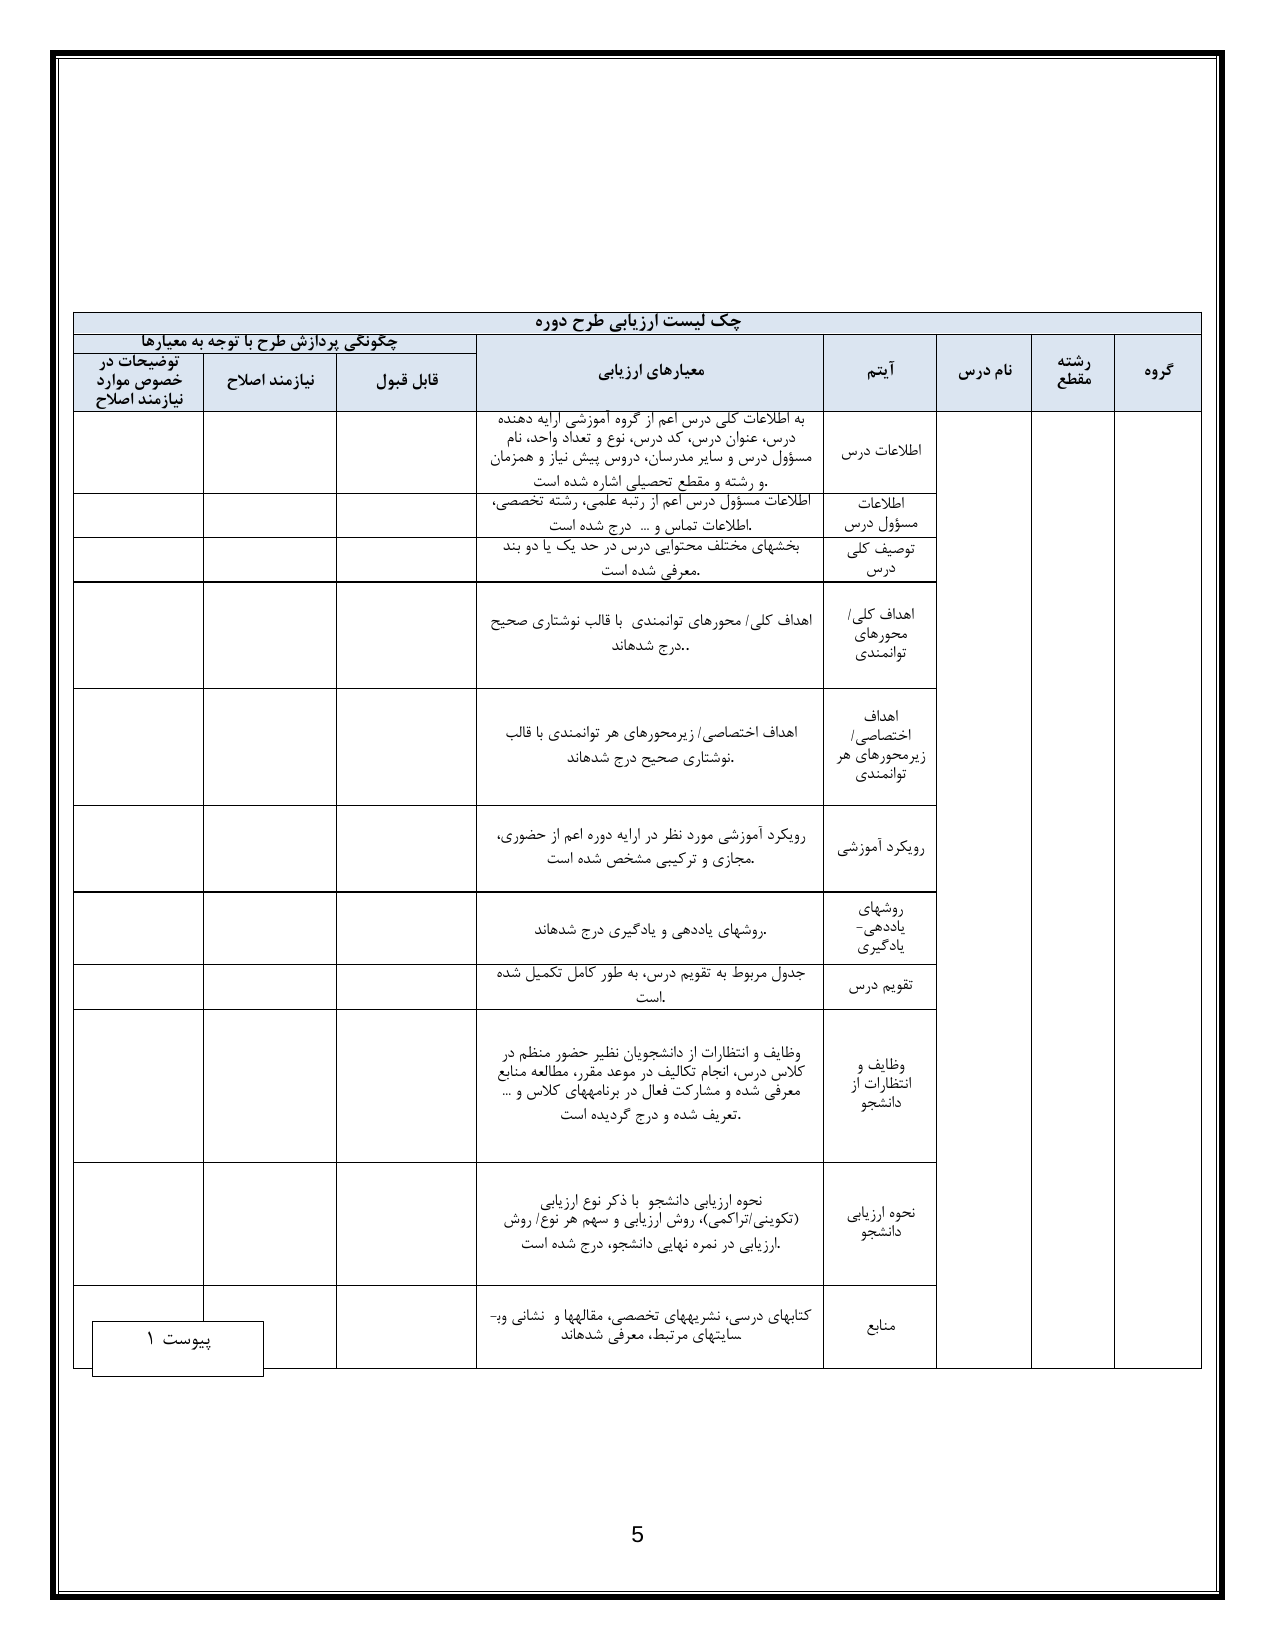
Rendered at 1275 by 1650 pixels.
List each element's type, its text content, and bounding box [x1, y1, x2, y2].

table_cell اهداف کلی/ محورهای توانمندی با قالب نوشتاری صحیح درج شدهاند.. [477, 583, 823, 688]
table_cell وظایف و انتظارات از دانشجو [824, 1010, 936, 1162]
table_cell [337, 412, 476, 492]
table_cell تقویم درس [824, 965, 936, 1009]
table_cell نحوه ارزیابی دانشجو [824, 1163, 936, 1285]
table_cell رشته مقطع [1032, 335, 1114, 411]
table_cell منابع [824, 1286, 936, 1368]
table_header چک لیست ارزیابی طرح دوره [74, 313, 1201, 333]
table_cell [74, 1163, 203, 1285]
table_cell [337, 583, 476, 688]
table_cell وظایف و انتظارات از دانشجویان نظیر حضور منظم در کلاس درس، انجام تکالیف در موعد مقرر، مطالعه منابع معرفی شده و مشارکت فعال در برنامههای کلاس و ... تعریف شده و درج گردیده است. [477, 1010, 823, 1162]
table_cell [74, 893, 203, 964]
table_cell [937, 412, 1031, 1368]
table_cell [337, 806, 476, 891]
table_cell اطلاعات درس [824, 412, 936, 492]
table_cell [204, 1163, 336, 1285]
table_cell نام درس [937, 335, 1031, 411]
table_cell قابل قبول [337, 354, 476, 411]
table_cell اطلاعات مسؤول درس [824, 494, 936, 537]
table_cell [337, 494, 476, 537]
table_cell [337, 1010, 476, 1162]
table_cell توضیحات در خصوص موارد نیازمند اصلاح [74, 354, 203, 411]
table_cell اهداف اختصاصی/ زیرمحورهای هر توانمندی با قالب نوشتاری صحیح درج شدهاند. [477, 689, 823, 805]
table_cell معیارهای ارزیابی [477, 335, 823, 411]
table_cell [74, 1286, 203, 1368]
table_cell [204, 806, 336, 891]
table_cell رویکرد آموزشی مورد نظر در ارایه دوره اعم از حضوری، مجازی و ترکیبی مشخص شده است. [477, 806, 823, 891]
table_cell کتابهای درسی، نشریههای تخصصی، مقالهها و نشانی وبسایتهای مرتبط، معرفی شدهاند [477, 1286, 823, 1368]
table_cell نحوه ارزیابی دانشجو با ذکر نوع ارزیابی (تکوینی/تراکمی)، روش ارزیابی و سهم هر نوع/ روش ارزیابی در نمره نهایی دانشجو، درج شده است. [477, 1163, 823, 1285]
table_cell [204, 538, 336, 581]
table_cell [337, 1286, 476, 1368]
table_cell اهداف کلی/ محورهای توانمندی [824, 583, 936, 688]
table_cell توصیف کلی درس [824, 538, 936, 581]
table_cell [204, 893, 336, 964]
table_cell [204, 494, 336, 537]
table_cell [1032, 412, 1114, 1368]
table_cell [204, 1010, 336, 1162]
table_cell [337, 1163, 476, 1285]
table_cell نیازمند اصلاح [204, 354, 336, 411]
table_cell روشهای یاددهی- یادگیری [824, 893, 936, 964]
table_cell [74, 494, 203, 537]
table_cell بخشهای مختلف محتوایی درس در حد یک یا دو بند معرفی شده است. [477, 538, 823, 581]
table_cell [337, 965, 476, 1009]
table_cell اطلاعات مسؤول درس اعم از رتبه علمی، رشته تخصصی، اطلاعات تماس و ... درج شده است. [477, 494, 823, 537]
table_cell [74, 583, 203, 688]
table_cell [204, 1286, 336, 1368]
table_cell [337, 689, 476, 805]
table_cell [204, 412, 336, 492]
table_cell [74, 1010, 203, 1162]
table_cell روشهای یاددهی و یادگیری درج شدهاند. [477, 893, 823, 964]
table_cell گروه [1115, 335, 1201, 411]
table_cell [74, 412, 203, 492]
table_cell [74, 806, 203, 891]
table_cell [204, 583, 336, 688]
table_cell رویکرد آموزشی [824, 806, 936, 891]
table_cell [337, 893, 476, 964]
table_cell جدول مربوط به تقویم درس، به طور کامل تکمیل شده است. [477, 965, 823, 1009]
table_cell اهداف اختصاصی/ زیرمحورهای هر توانمندی [824, 689, 936, 805]
table_cell [1115, 412, 1201, 1368]
table_cell [337, 538, 476, 581]
table_cell به اطلاعات کلی درس اعم از گروه آموزشی ارایه دهنده درس، عنوان درس، کد درس، نوع و تعداد واحد، نام مسؤول درس و سایر مدرسان، دروس پیش نیاز و همزمان و رشته و مقطع تحصیلی اشاره شده است. [477, 412, 823, 492]
table_cell [74, 965, 203, 1009]
table_cell [204, 965, 336, 1009]
table_cell [74, 538, 203, 581]
table_cell چگونگی پردازش طرح با توجه به معیارها [74, 335, 476, 353]
table_cell [204, 689, 336, 805]
table_cell [74, 689, 203, 805]
table_cell آیتم [824, 335, 936, 411]
